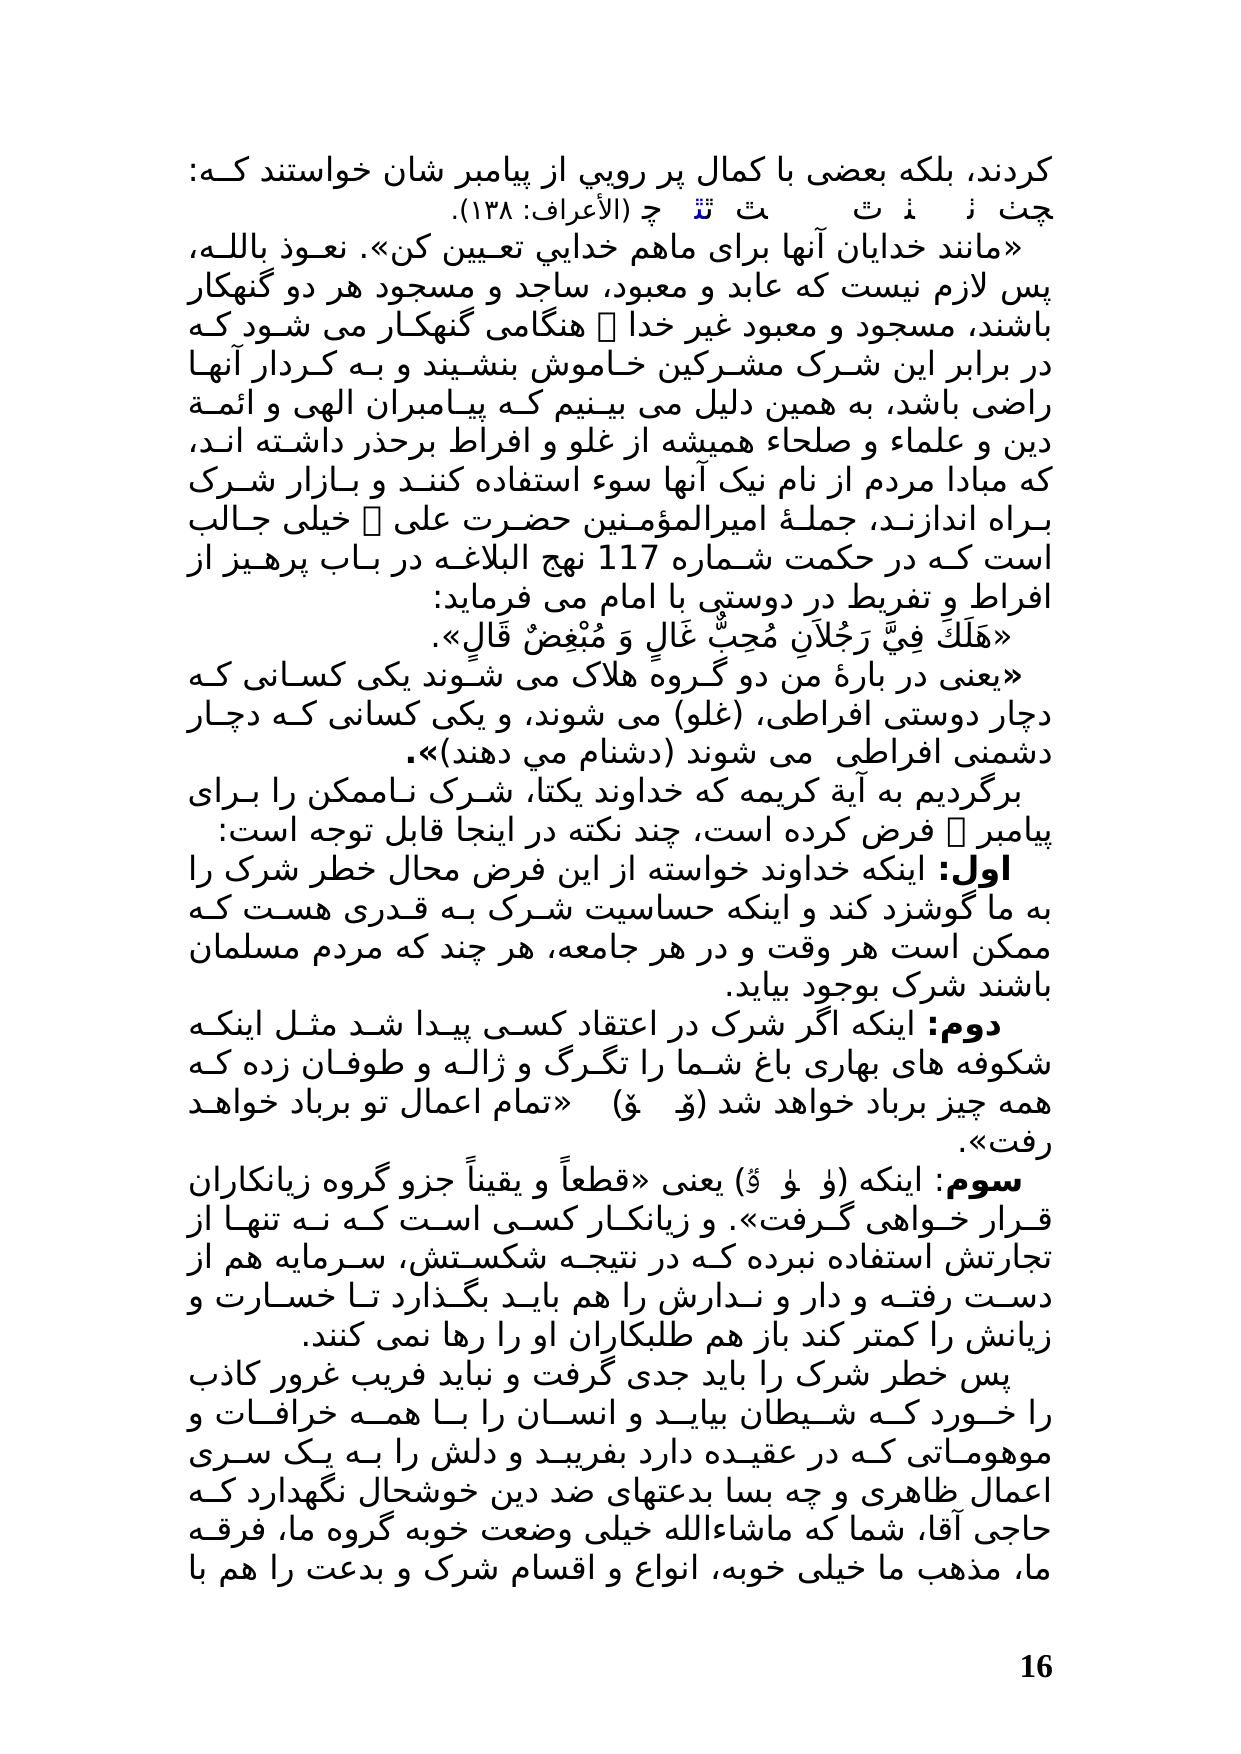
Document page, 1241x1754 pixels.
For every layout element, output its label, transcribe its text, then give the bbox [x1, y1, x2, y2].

text «يعنی در بارۀ من دو گروه هلاک می شوند يکی کسانی که دچار دوستی افراطی، (غلو) می شوند، و يکی کسانی که دچار دشمنی افراطی می شوند (دشنام مي دهند)». [187, 655, 1053, 772]
text سوم: اينکه ﴿ﯛ ﯜ ﯝ﴾ يعنی «قطعاً و يقيناً جزو گروه زيانکاران قرار خواهی گرفت». و زيانکار کسی است که نه تنها از تجارتش استفاده نبرده که در نتيجه شکستش، سرمايه هم از دست رفته و دار و ندارش را هم بايد بگذارد تا خسارت و زيانش را کمتر کند باز هم طلبکاران او را رها نمی کنند. [187, 1160, 1053, 1354]
text برگرديم به آية کريمه که خداوند يکتا، شرک ناممکن را برای پيامبر فرض کرده است، چند نکته در اينجا قابل توجه است: [187, 772, 1053, 849]
text «مانند خدايان آنها برای ماهم خدايي تعيين کن». نعوذ بالله، پس لازم نيست که عابد و معبود، ساجد و مسجود هر دو گنهکار باشند، مسجود و معبود غير خدا هنگامی گنهکار می شود که در برابر اين شرک مشرکين خاموش بنشيند و به کردار آنها راضی باشد، به همين دليل می بينيم که پيامبران الهی و ائمة دين و علماء و صلحاء هميشه از غلو و افراط برحذر داشته اند، که مبادا مردم از نام نيک آنها سوء استفاده کنند و بازار شرک براه اندازند، جملۀ اميرالمؤمنين حضرت علی خيلی جالب است که در حكمت شماره 117 نهج البلاغه در باب پرهيز از افراط و تفريط در دوستى با امام می فرمايد: [187, 228, 1053, 616]
text دوم: اينکه اگر شرک در اعتقاد کسی پيدا شد مثل اينکه شکوفه های بهاری باغ شما را تگرگ و ژاله و طوفان زده که همه چيز برباد خواهد شد ﴿ﯙ ﯚ﴾ «تمام اعمال تو برباد خواهد رفت». [187, 1005, 1053, 1160]
text اول: اينکه خداوند خواسته از اين فرض محال خطر شرک را به ما گوشزد کند و اينکه حساسيت شرک به قدری هست که ممکن است هر وقت و در هر جامعه، هر چند که مردم مسلمان باشند شرک بوجود بيايد. [187, 849, 1053, 1005]
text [187, 150, 1053, 228]
text «هَلَكَ فِيَّ رَجُلاَنِ مُحِبٌّ غَالٍ وَ مُبْغِضٌ قَالٍ». [187, 616, 1053, 655]
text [187, 1354, 1053, 1588]
